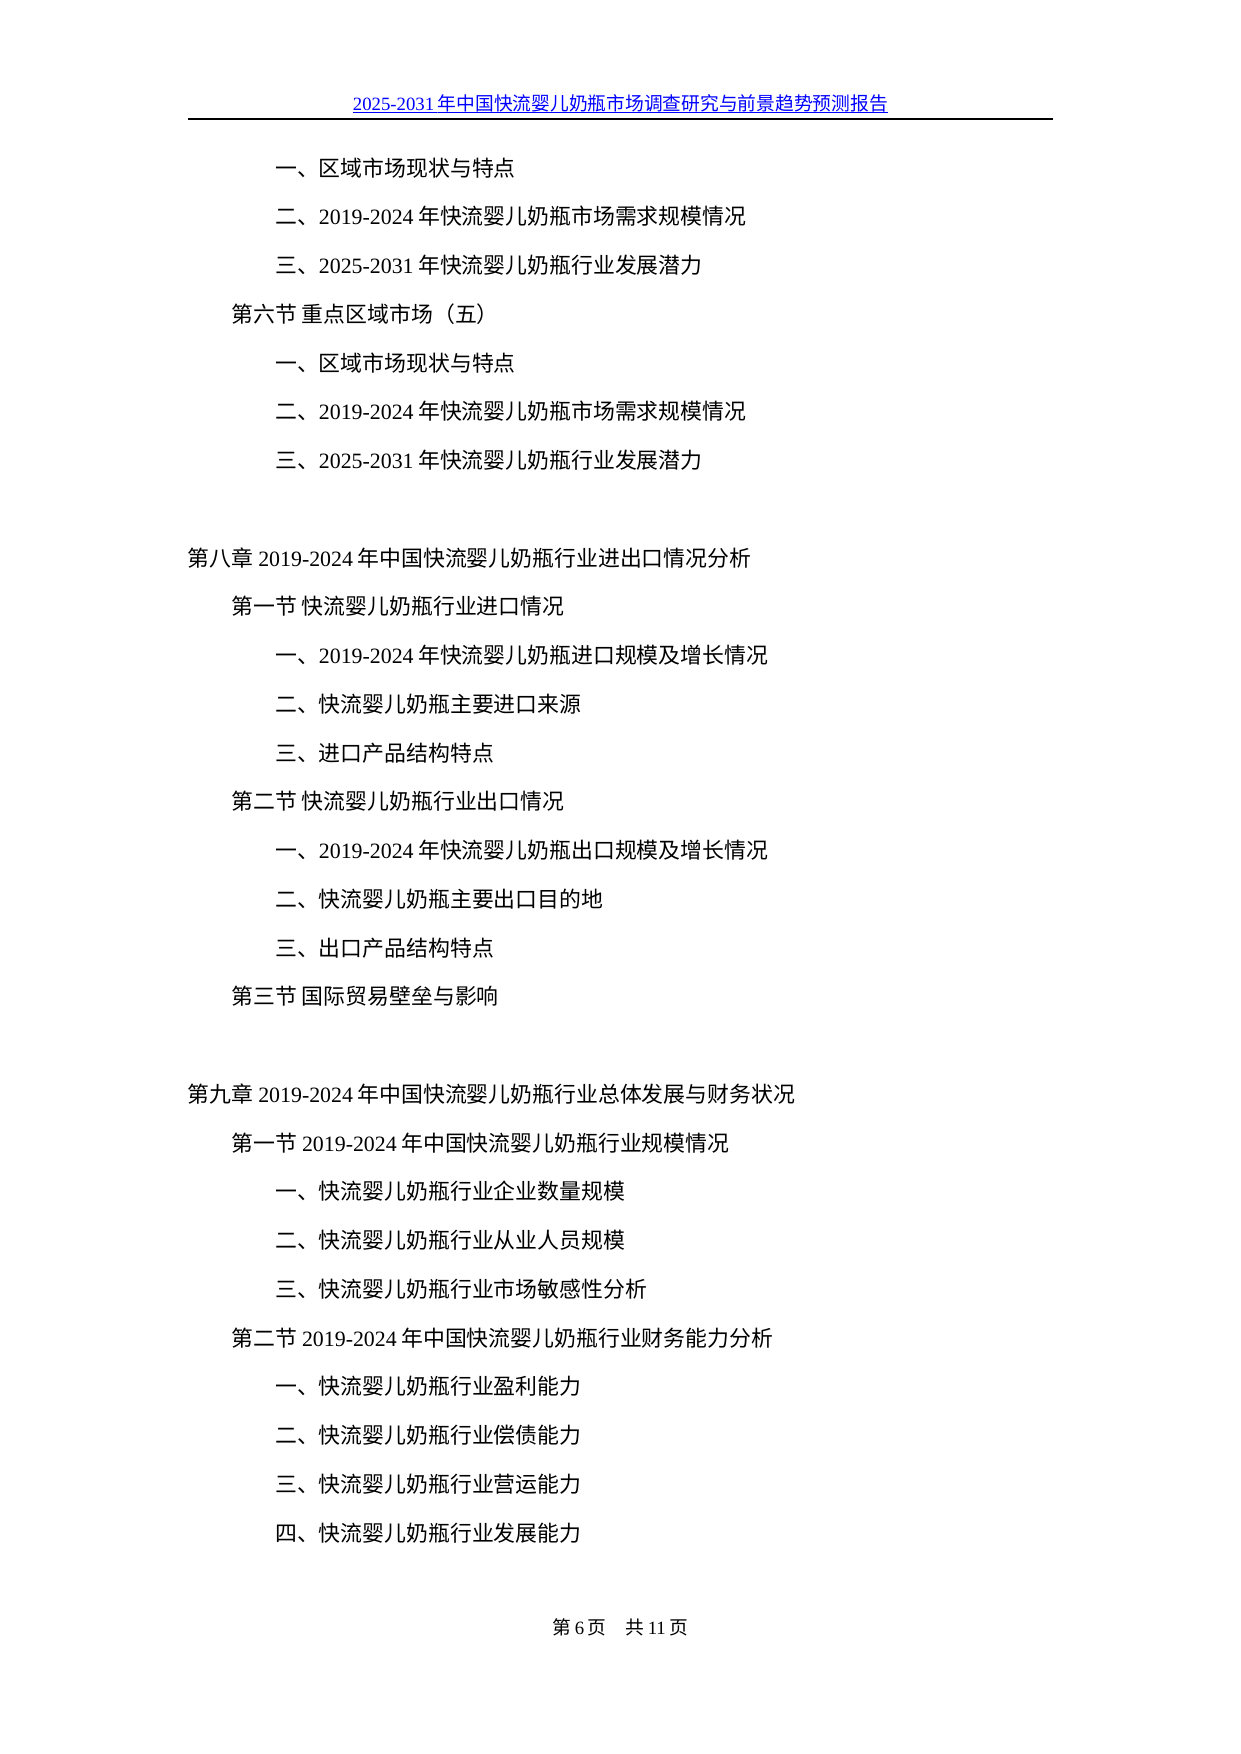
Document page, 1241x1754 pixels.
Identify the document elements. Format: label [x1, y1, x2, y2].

text [187, 150, 1053, 1548]
